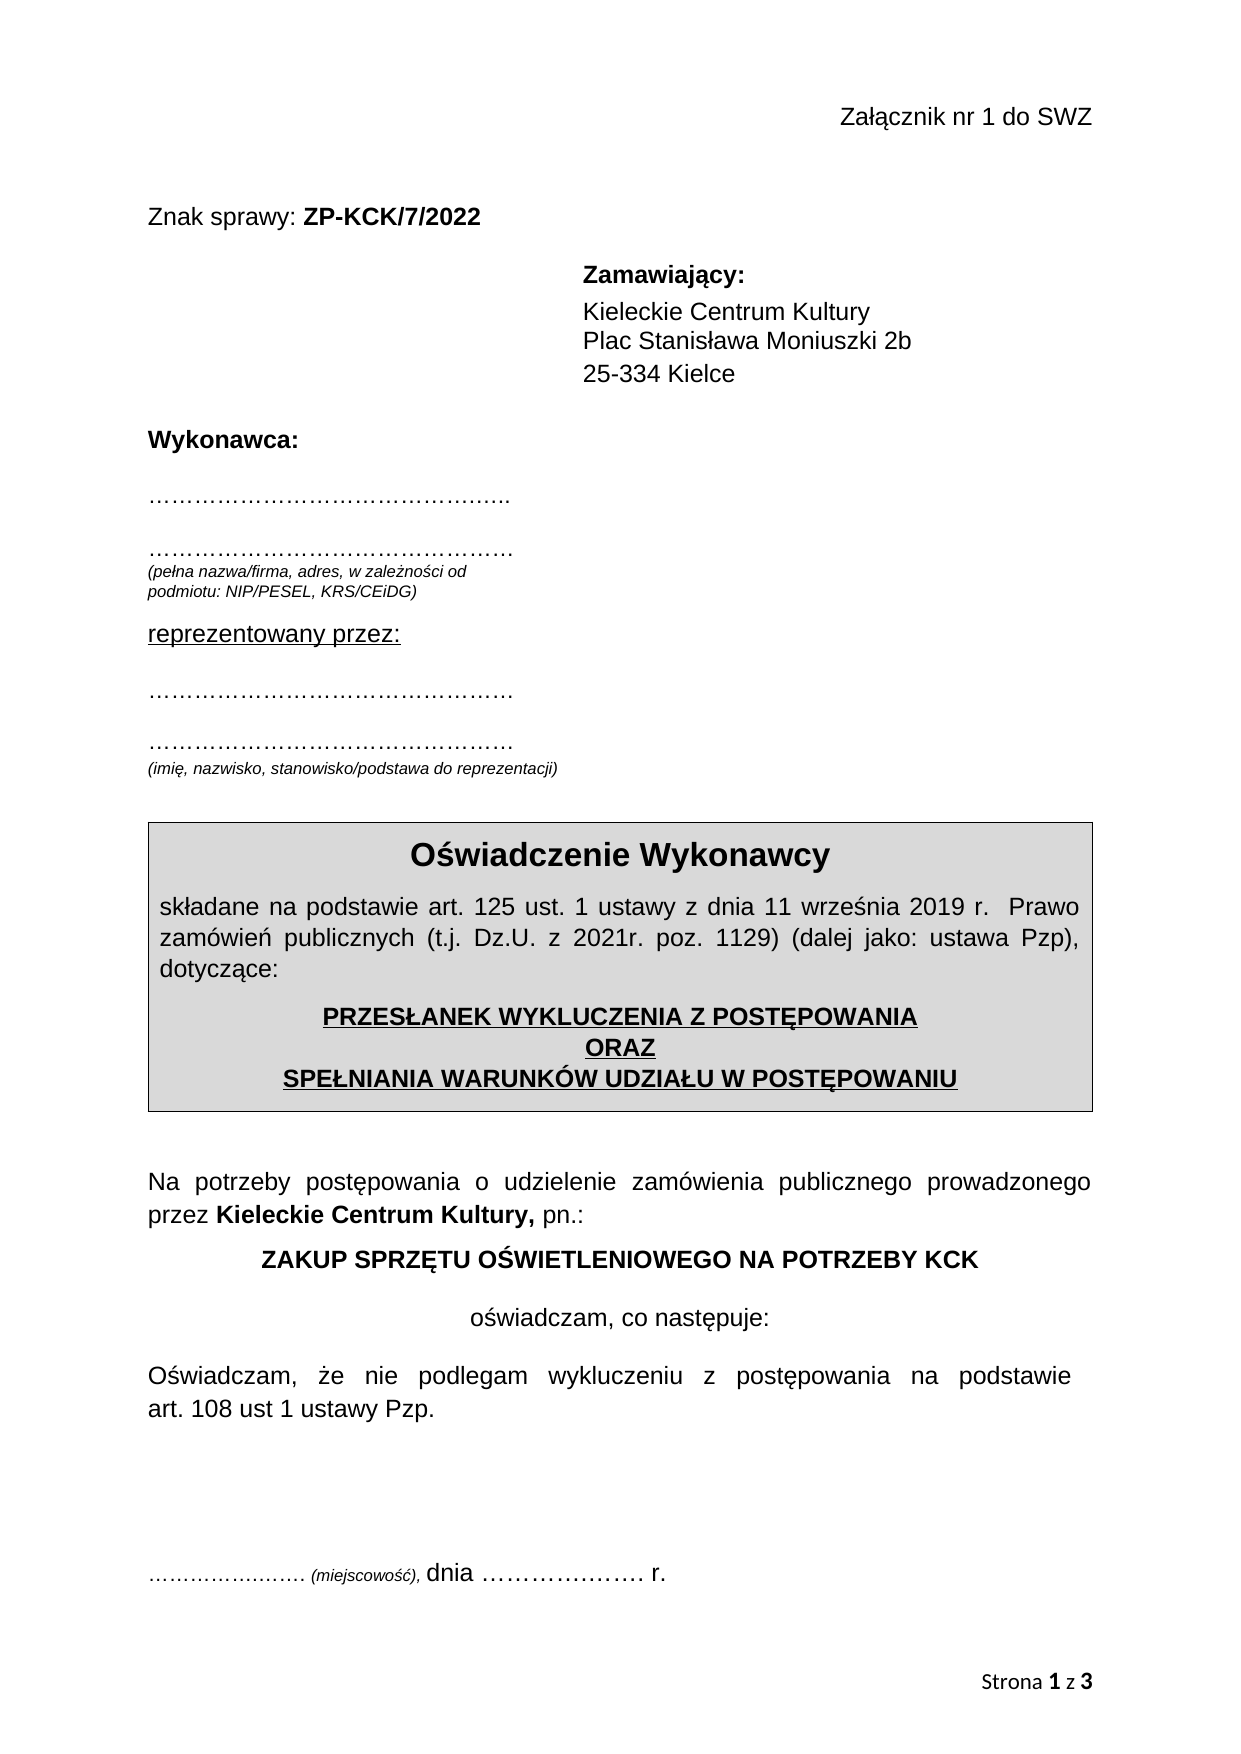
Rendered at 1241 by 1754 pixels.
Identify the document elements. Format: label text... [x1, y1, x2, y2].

text …………………………………….….. [148, 482, 517, 509]
text …………….……. (miejscowość), dnia ………….……. r. [148, 1558, 1093, 1586]
text (pełna nazwa/firma, adres, w zależności od podmiotu: NIP/PESEL, KRS/CEiDG) [148, 561, 517, 601]
text Na potrzeby postępowania o udzielenie zamówienia publicznego prowadzonego przez Kieleckie Centrum Kultury, pn.: [148, 1167, 1093, 1228]
text oświadczam, co następuje: [148, 1303, 1093, 1332]
table_header Oświadczenie Wykonawcy składane na podstawie art. 125 ust. 1 ustawy z dnia 11 września 2019 r. Prawo zamówień publicznych (t.j. Dz.U. z 2021r. poz. 1129) (dalej jako: ustawa Pzp), dotyczące: PRZESŁANEK WYKLUCZENIA Z POSTĘPOWANIA ORAZ SPEŁNIANIA WARUNKÓW UDZIAŁU W POSTĘPOWANIU [149, 823, 1092, 1111]
text Zamawiający: [576, 260, 1093, 289]
text (imię, nazwisko, stanowisko/podstawa do reprezentacji) [148, 759, 561, 778]
text Kieleckie Centrum Kultury [576, 297, 1093, 326]
text ZAKUP SPRZĘTU OŚWIETLENIOWEGO NA POTRZEBY KCK [148, 1245, 1093, 1274]
text ………………………………………… [148, 535, 517, 561]
text Oświadczam, że nie podlegam wykluczeniu z postępowania na podstawie art. 108 ust 1 ustawy Pzp. [148, 1361, 1093, 1423]
text ………………………………………… [148, 728, 517, 754]
subtitle Załącznik nr 1 do SWZ [207, 102, 1093, 131]
text Wykonawca: [148, 425, 1093, 453]
text Plac Stanisława Moniuszki 2b [576, 326, 1093, 354]
text reprezentowany przez: [148, 619, 1093, 648]
text Znak sprawy: ZP-KCK/7/2022 [148, 202, 1093, 231]
text 25-334 Kielce [576, 359, 1093, 387]
text ………………………………………… [148, 677, 517, 703]
